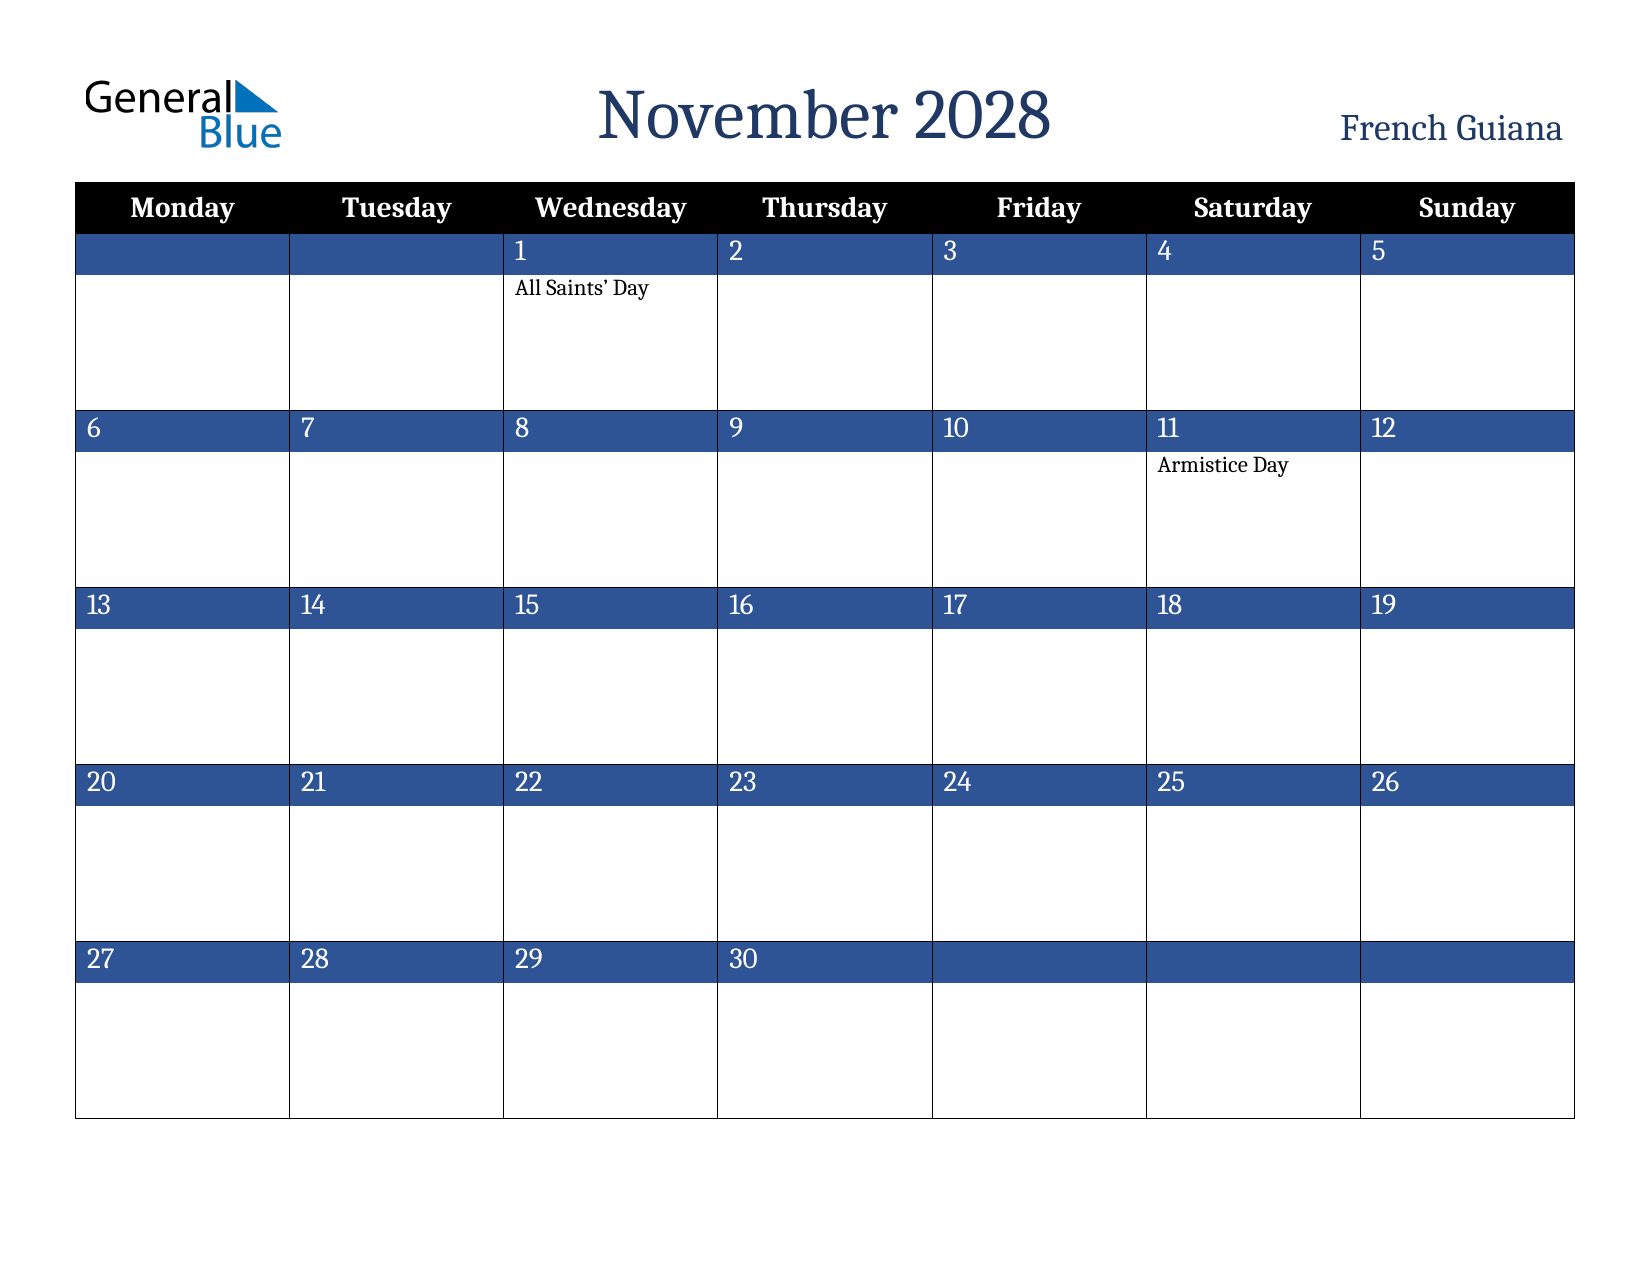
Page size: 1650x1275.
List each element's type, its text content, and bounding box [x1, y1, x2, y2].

table_cell All Saints’ Day [504, 275, 717, 410]
table_cell [1147, 275, 1360, 410]
table_cell [504, 629, 717, 764]
table_cell 30 [718, 942, 932, 983]
table_cell 4 [1147, 234, 1360, 275]
table_header [76, 75, 503, 182]
table_cell [76, 629, 289, 764]
table_cell 8 [504, 411, 717, 452]
table_cell 27 [76, 942, 289, 983]
table_cell 5 [1361, 234, 1574, 275]
table_cell 7 [290, 411, 503, 452]
table_cell [1147, 806, 1360, 941]
table_cell 18 [1147, 588, 1360, 629]
table_cell 21 [290, 765, 503, 806]
table_cell 1 [504, 234, 717, 275]
table_cell 20 [76, 765, 289, 806]
table_cell [504, 452, 717, 587]
table_cell [504, 983, 717, 1118]
table_cell [1147, 629, 1360, 764]
table_cell 19 [1361, 588, 1574, 629]
table_cell [1361, 452, 1574, 587]
table_cell 9 [718, 411, 932, 452]
table_cell Sunday [1361, 183, 1574, 233]
table_cell [718, 629, 932, 764]
table_cell [290, 234, 503, 275]
table_cell 29 [504, 942, 717, 983]
table_cell 3 [933, 234, 1146, 275]
table_cell 24 [933, 765, 1146, 806]
table_cell 25 [1147, 765, 1360, 806]
table_cell [933, 452, 1146, 587]
table_cell [76, 983, 289, 1118]
table_cell 2 [718, 234, 932, 275]
table_cell [933, 983, 1146, 1118]
table_cell [933, 629, 1146, 764]
table_cell [1361, 983, 1574, 1118]
table_cell 13 [76, 588, 289, 629]
table_cell [76, 452, 289, 587]
table_cell 16 [718, 588, 932, 629]
table_cell [1147, 942, 1360, 983]
table_cell [290, 275, 503, 410]
table_cell [290, 452, 503, 587]
table_cell 17 [933, 588, 1146, 629]
table_cell Wednesday [504, 183, 717, 233]
table_cell [1147, 983, 1360, 1118]
table_cell Armistice Day [1147, 452, 1360, 587]
table_cell [76, 275, 289, 410]
table_cell Thursday [718, 183, 932, 233]
table_cell Saturday [1147, 183, 1360, 233]
table_cell 10 [933, 411, 1146, 452]
table_cell 11 [1147, 411, 1360, 452]
table_cell [290, 806, 503, 941]
table_cell [504, 806, 717, 941]
table_cell [290, 983, 503, 1118]
table_cell 14 [290, 588, 503, 629]
picture [86, 80, 281, 148]
table_cell [718, 806, 932, 941]
table_cell Friday [933, 183, 1146, 233]
table_cell [718, 983, 932, 1118]
table_cell 28 [290, 942, 503, 983]
table_cell Tuesday [290, 183, 503, 233]
table_cell 23 [718, 765, 932, 806]
table_cell 22 [504, 765, 717, 806]
table_header November 2028 [504, 75, 1146, 182]
table_cell [1361, 806, 1574, 941]
table_cell [1361, 275, 1574, 410]
table_cell [290, 629, 503, 764]
table_cell [718, 275, 932, 410]
table_cell [1361, 942, 1574, 983]
table_cell 15 [504, 588, 717, 629]
table_cell Monday [76, 183, 289, 233]
table_cell [933, 942, 1146, 983]
table_cell [933, 806, 1146, 941]
table_cell [76, 806, 289, 941]
table_cell [1361, 629, 1574, 764]
table_cell [933, 275, 1146, 410]
table_cell 26 [1361, 765, 1574, 806]
table_cell 6 [76, 411, 289, 452]
table_cell 12 [1361, 411, 1574, 452]
table_cell [718, 452, 932, 587]
table_header French Guiana [1146, 75, 1574, 182]
table_cell [76, 234, 289, 275]
